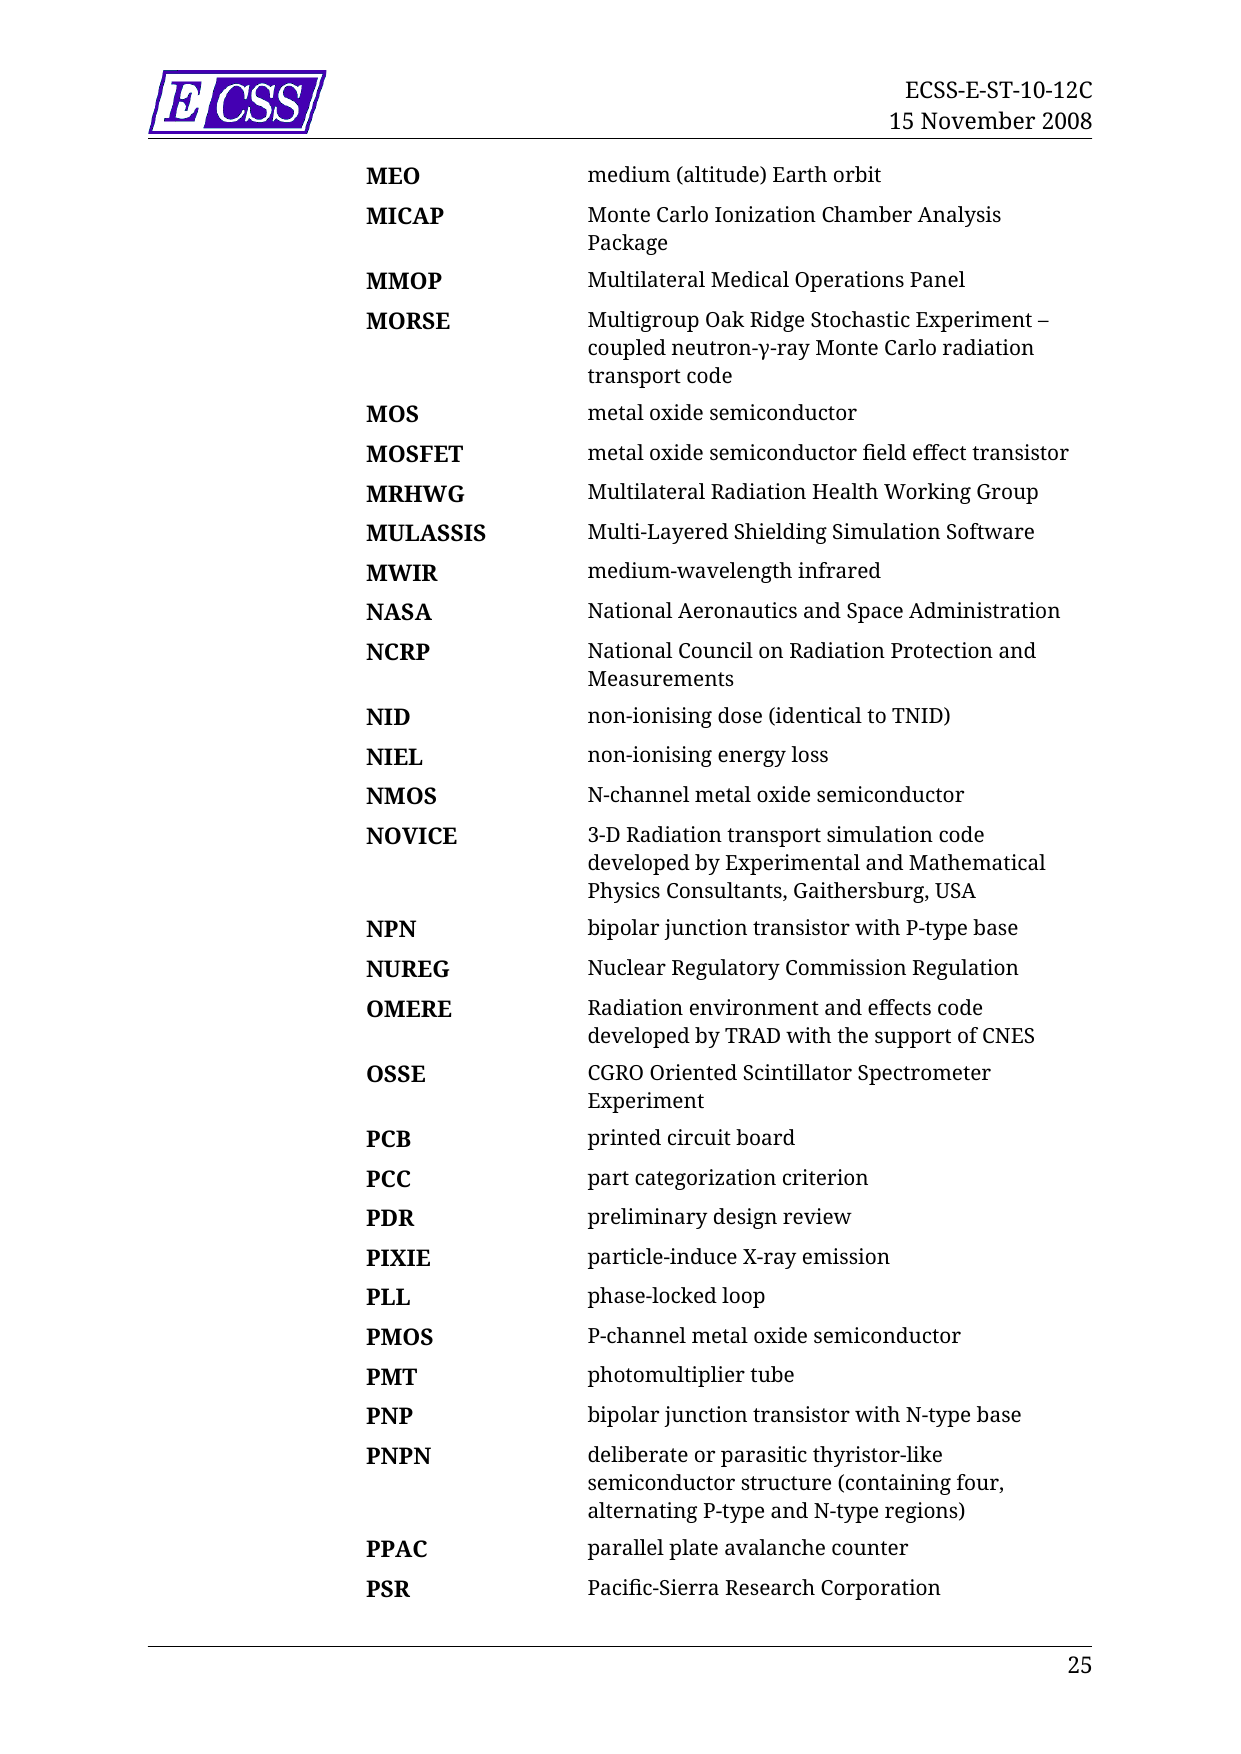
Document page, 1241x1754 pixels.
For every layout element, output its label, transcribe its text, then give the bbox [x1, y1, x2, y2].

table_cell MULASSIS [355, 509, 576, 548]
table_cell MMOP [355, 257, 576, 296]
table_cell deliberate or parasitic thyristor-like semiconductor structure (containing four, alternating P-type and N-type regions) [576, 1431, 1093, 1525]
table_cell PPAC [355, 1525, 576, 1564]
table_cell MICAP [355, 192, 576, 257]
table_cell NMOS [355, 772, 576, 811]
table_cell metal oxide semiconductor field effect transistor [576, 430, 1093, 469]
table_cell MORSE [355, 296, 576, 390]
table_cell medium (altitude) Earth orbit [576, 152, 1093, 192]
table_cell Multi-Layered Shielding Simulation Software [576, 509, 1093, 548]
table_cell non-ionising dose (identical to TNID) [576, 693, 1093, 732]
table_cell MWIR [355, 548, 576, 588]
table_cell National Council on Radiation Protection and Measurements [576, 628, 1093, 693]
table_cell PDR [355, 1194, 576, 1233]
table_cell MEO [355, 152, 576, 192]
table_cell Multilateral Medical Operations Panel [576, 257, 1093, 296]
table_cell preliminary design review [576, 1194, 1093, 1233]
table_cell OSSE [355, 1050, 576, 1115]
table_cell Pacific-Sierra Research Corporation [576, 1565, 1093, 1604]
table_cell NPN [355, 905, 576, 945]
table_cell Radiation environment and effects code developed by TRAD with the support of CNES [576, 984, 1093, 1049]
table_cell particle-induce X-ray emission [576, 1234, 1093, 1273]
table_cell National Aeronautics and Space Administration [576, 588, 1093, 627]
table_cell NCRP [355, 628, 576, 693]
table_cell Multilateral Radiation Health Working Group [576, 469, 1093, 509]
table_cell NASA [355, 588, 576, 627]
table_cell parallel plate avalanche counter [576, 1525, 1093, 1564]
table_cell metal oxide semiconductor [576, 390, 1093, 429]
table_cell Ionization Chamber Analysis Package [576, 192, 1093, 257]
table_cell NIEL [355, 732, 576, 772]
table_cell photomultiplier tube [576, 1352, 1093, 1392]
table_cell PIXIE [355, 1234, 576, 1273]
table_cell bipolar junction transistor with N-type base [576, 1392, 1093, 1431]
table_cell part categorization criterion [576, 1154, 1093, 1194]
table_cell medium-wavelength infrared [576, 548, 1093, 588]
table_cell PNP [355, 1392, 576, 1431]
table_cell PMT [355, 1352, 576, 1392]
table_cell CGRO Oriented Scintillator Spectrometer Experiment [576, 1050, 1093, 1115]
table_cell bipolar junction transistor with P-type base [576, 905, 1093, 945]
table_cell N-channel metal oxide semiconductor [576, 772, 1093, 811]
table_cell Nuclear Regulatory Commission Regulation [576, 945, 1093, 984]
table_cell PMOS [355, 1313, 576, 1352]
table_cell NID [355, 693, 576, 732]
table_cell MOSFET [355, 430, 576, 469]
table_cell NUREG [355, 945, 576, 984]
table_cell MOS [355, 390, 576, 429]
picture [148, 70, 327, 134]
table_cell 3-D Radiation transport simulation code developed by Experimental and Mathematical Physics Consultants, [576, 811, 1093, 905]
table_cell non-ionising energy loss [576, 732, 1093, 772]
table_cell PCC [355, 1154, 576, 1194]
table_cell Multigroup Stochastic Experiment – coupled neutron-γ-ray radiation transport code [576, 296, 1093, 390]
table_cell OMERE [355, 984, 576, 1049]
table_cell PLL [355, 1273, 576, 1313]
table_cell PCB [355, 1115, 576, 1154]
table_cell MRHWG [355, 469, 576, 509]
table_cell P-channel metal oxide semiconductor [576, 1313, 1093, 1352]
table_cell phase-locked loop [576, 1273, 1093, 1313]
table_cell PNPN [355, 1431, 576, 1525]
table_cell printed circuit board [576, 1115, 1093, 1154]
table_cell NOVICE [355, 811, 576, 905]
table_cell PSR [355, 1565, 576, 1604]
